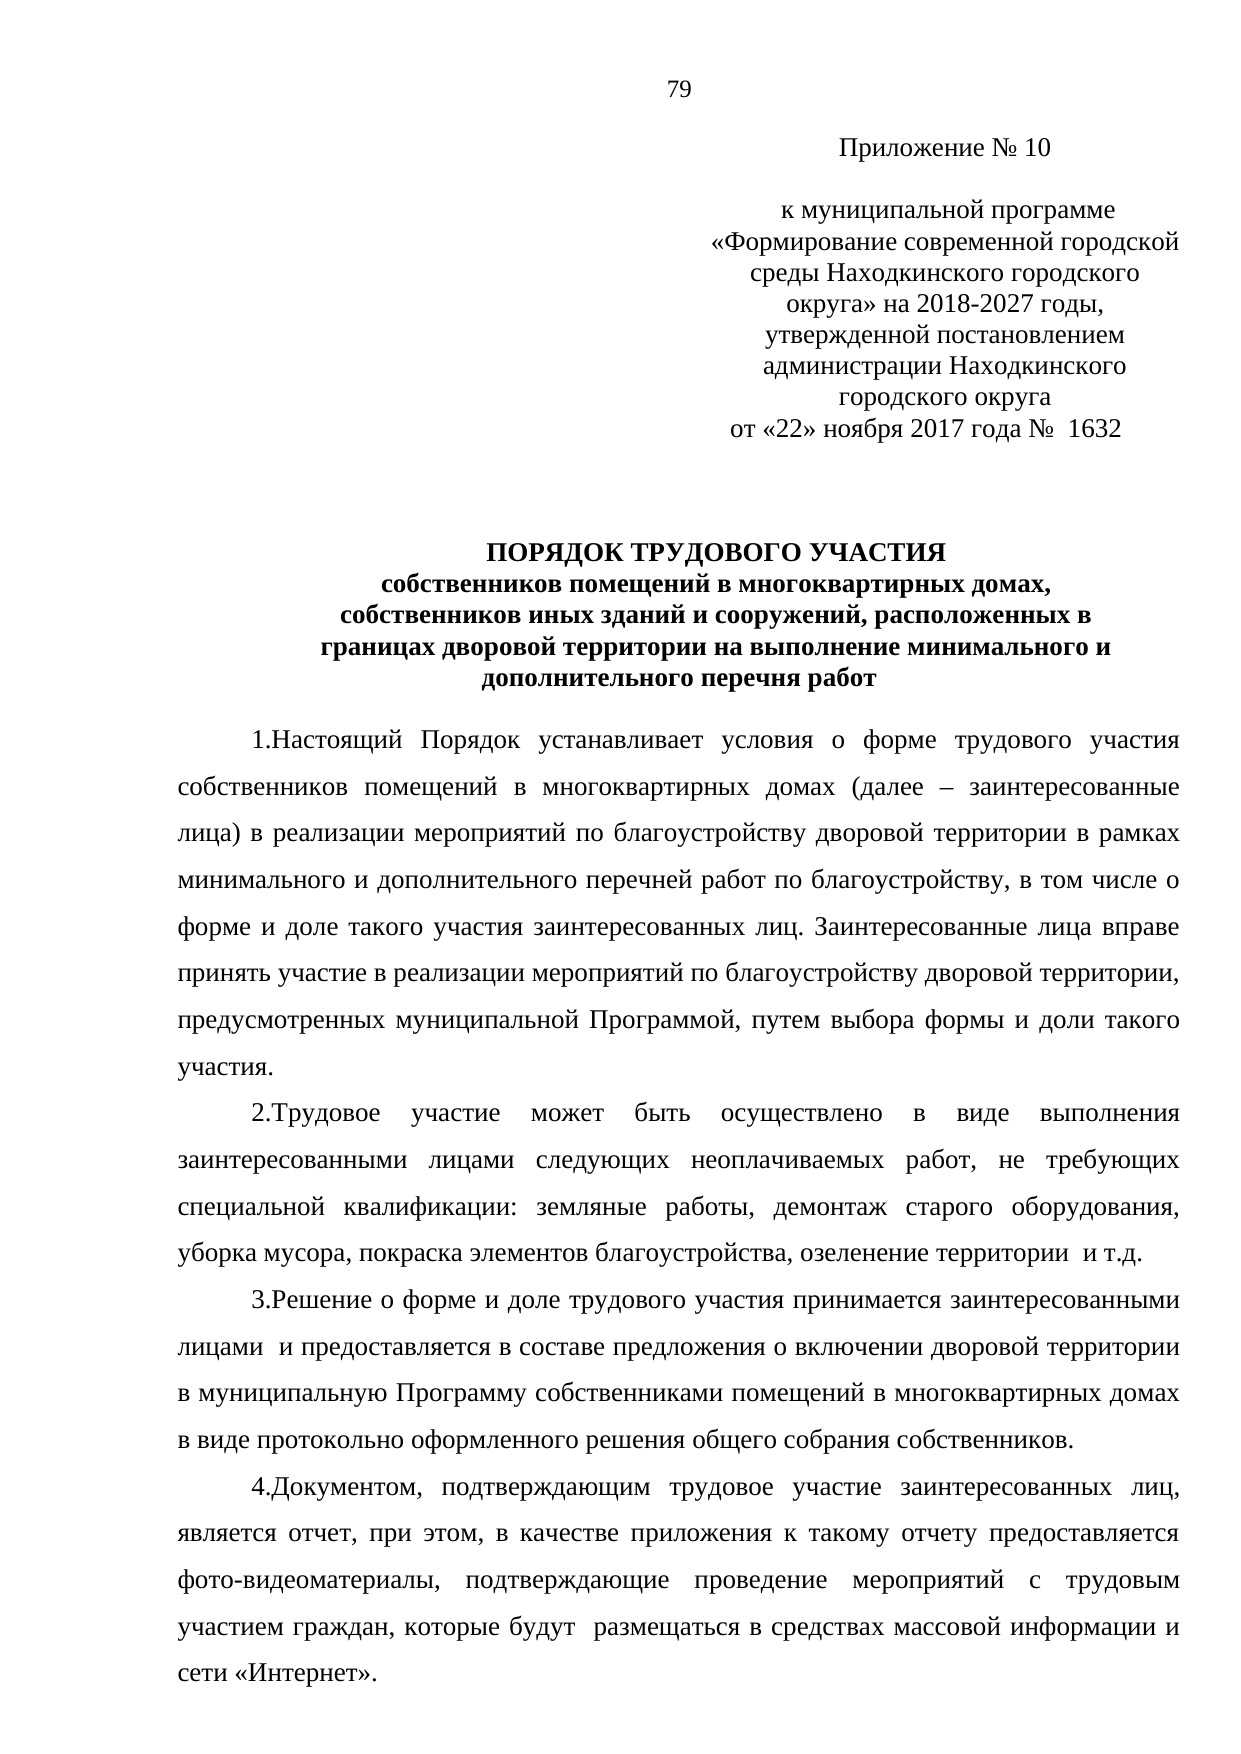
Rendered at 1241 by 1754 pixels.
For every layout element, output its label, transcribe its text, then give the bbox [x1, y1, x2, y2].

text ПОРЯДОК ТРУДОВОГО УЧАСТИЯ [177, 536, 1181, 567]
text собственников иных зданий и сооружений, расположенных в [177, 598, 1181, 630]
text к муниципальной программе «Формирование современной городской среды Находкинского городского округа» на 2018-2027 годы, утвержденной постановлением администрации Находкинского городского округа [709, 194, 1181, 412]
text собственников помещений в многоквартирных домах, [177, 567, 1181, 598]
text 1.Настоящий Порядок устанавливает условия о форме трудового участия собственников помещений в многоквартирных домах (далее – заинтересованные лица) в реализации мероприятий по благоустройству дворовой территории в рамках минимального и дополнительного перечней работ по благоустройству, в том числе о форме и доле такого участия заинтересованных лиц. Заинтересованные лица вправе принять участие в реализации мероприятий по благоустройству дворовой территории, предусмотренных муниципальной Программой, путем выбора формы и доли такого участия. [177, 723, 1181, 1081]
text 2.Трудовое участие может быть осуществлено в виде выполнения заинтересованными лицами следующих неоплачиваемых работ, не требующих специальной квалификации: земляные работы, демонтаж старого оборудования, уборка мусора, покраска элементов благоустройства, озеленение территории и т.д. [177, 1096, 1181, 1268]
text от «22» ноября 2017 года № 1632 [177, 412, 1181, 443]
text 3.Решение о форме и доле трудового участия принимается заинтересованными лицами и предоставляется в составе предложения о включении дворовой территории в муниципальную Программу собственниками помещений в многоквартирных домах в виде протокольно оформленного решения общего собрания собственников. [177, 1283, 1181, 1454]
text 4.Документом, подтверждающим трудовое участие заинтересованных лиц, является отчет, при этом, в качестве приложения к такому отчету предоставляется фото-видеоматериалы, подтверждающие проведение мероприятий с трудовым участием граждан, которые будут размещаться в средствах массовой информации и сети «Интернет». [177, 1470, 1181, 1688]
text Приложение № 10 [709, 131, 1181, 162]
text границах дворовой территории на выполнение минимального и дополнительного перечня работ [177, 630, 1181, 692]
